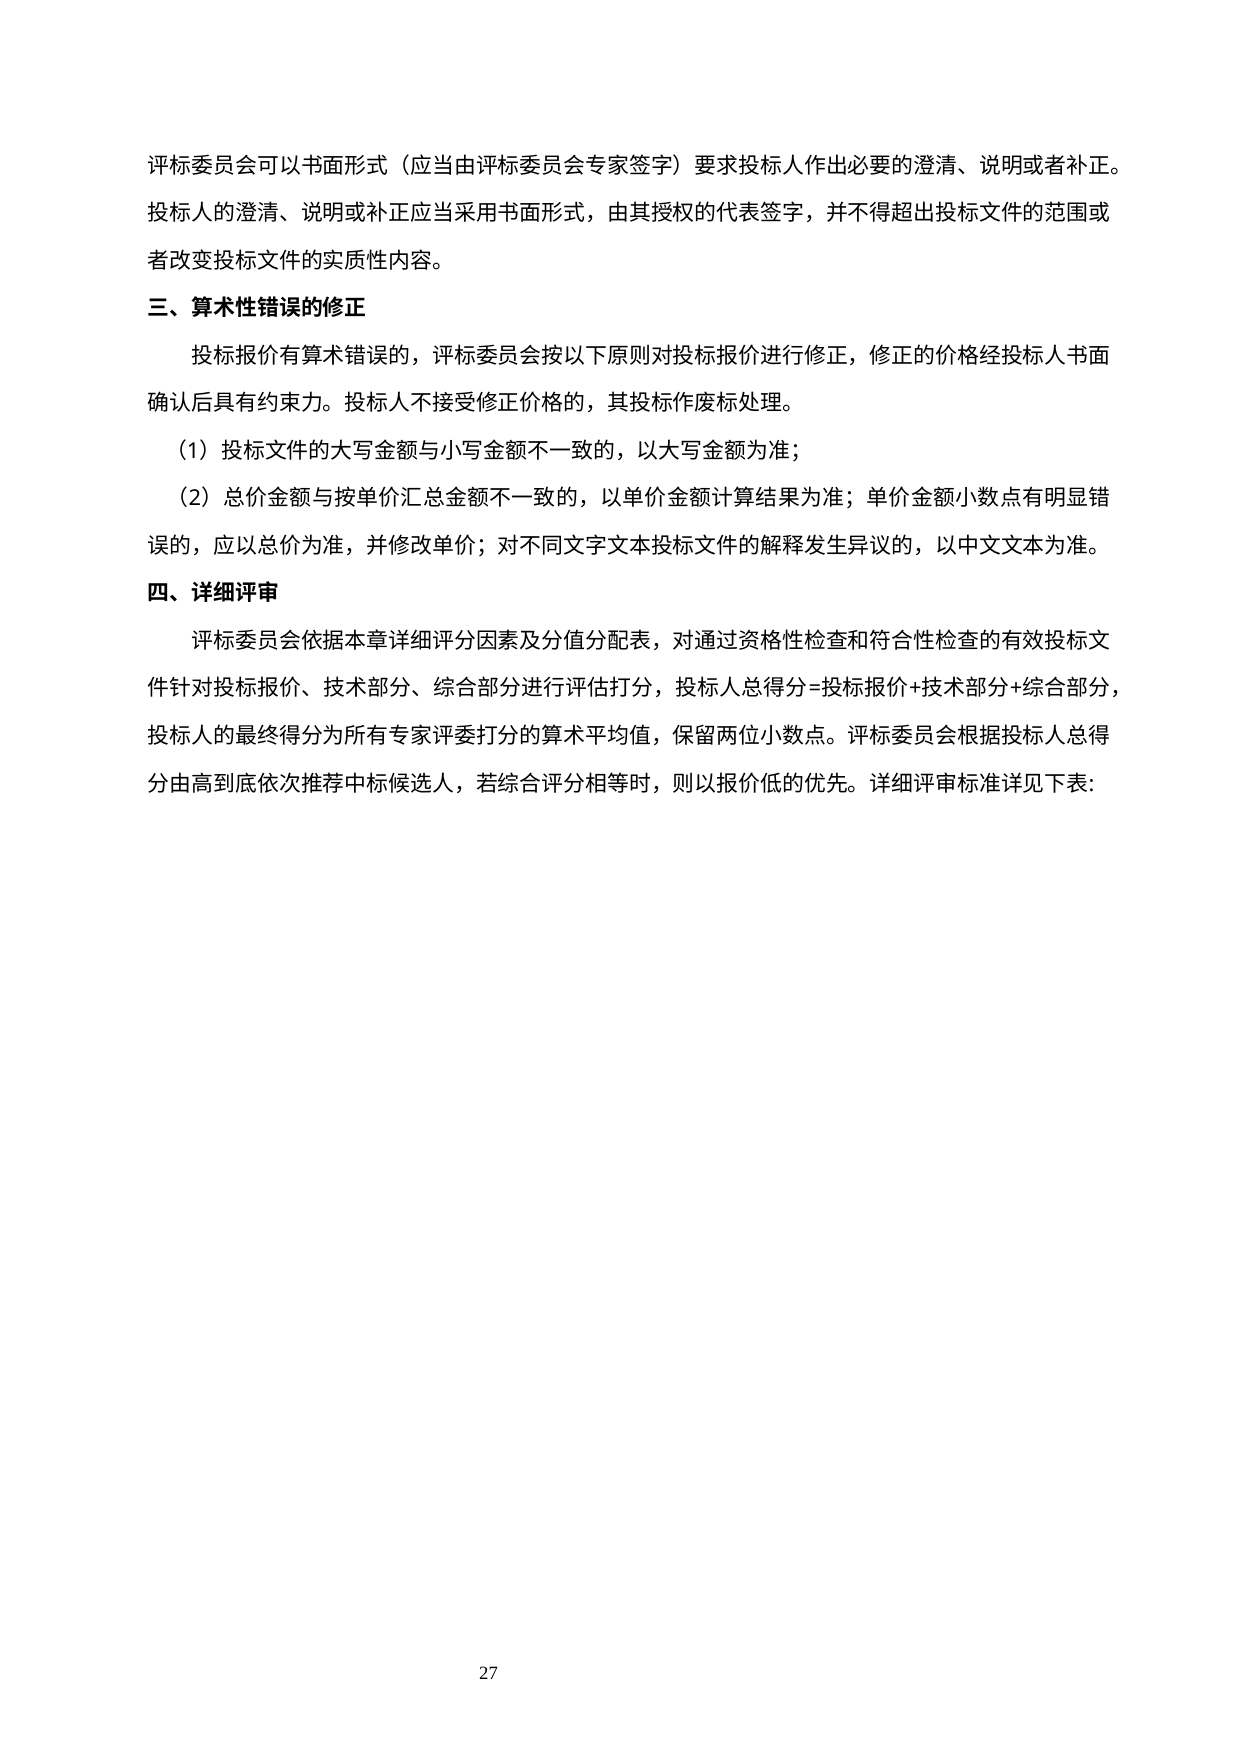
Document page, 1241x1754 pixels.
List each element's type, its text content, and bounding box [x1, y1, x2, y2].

text （2）总价金额与按单价汇总金额不一致的，以单价金额计算结果为准；单价金额小数点有明显错误的，应以总价为准，并修改单价；对不同文字文本投标文件的解释发生异议的，以中文文本为准。 [148, 480, 1110, 559]
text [148, 148, 1110, 274]
text 三、算术性错误的修正 [148, 290, 1110, 322]
text 投标报价有算术错误的，评标委员会按以下原则对投标报价进行修正，修正的价格经投标人书面确认后具有约束力。投标人不接受修正价格的，其投标作废标处理。 [148, 338, 1110, 417]
text 评标委员会依据本章详细评分因素及分值分配表，对通过资格性检查和符合性检查的有效投标文件针对投标报价、技术部分、综合部分进行评估打分，投标人总得分=投标报价+技术部分+综合部分，投标人的最终得分为所有专家评委打分的算术平均值，保留两位小数点。评标委员会根据投标人总得分由高到底依次推荐中标候选人，若综合评分相等时，则以报价低的优先。详细评审标准详见下表: [148, 623, 1110, 797]
text 四、详细评审 [148, 575, 1110, 607]
text （1）投标文件的大写金额与小写金额不一致的，以大写金额为准； [148, 433, 1110, 464]
